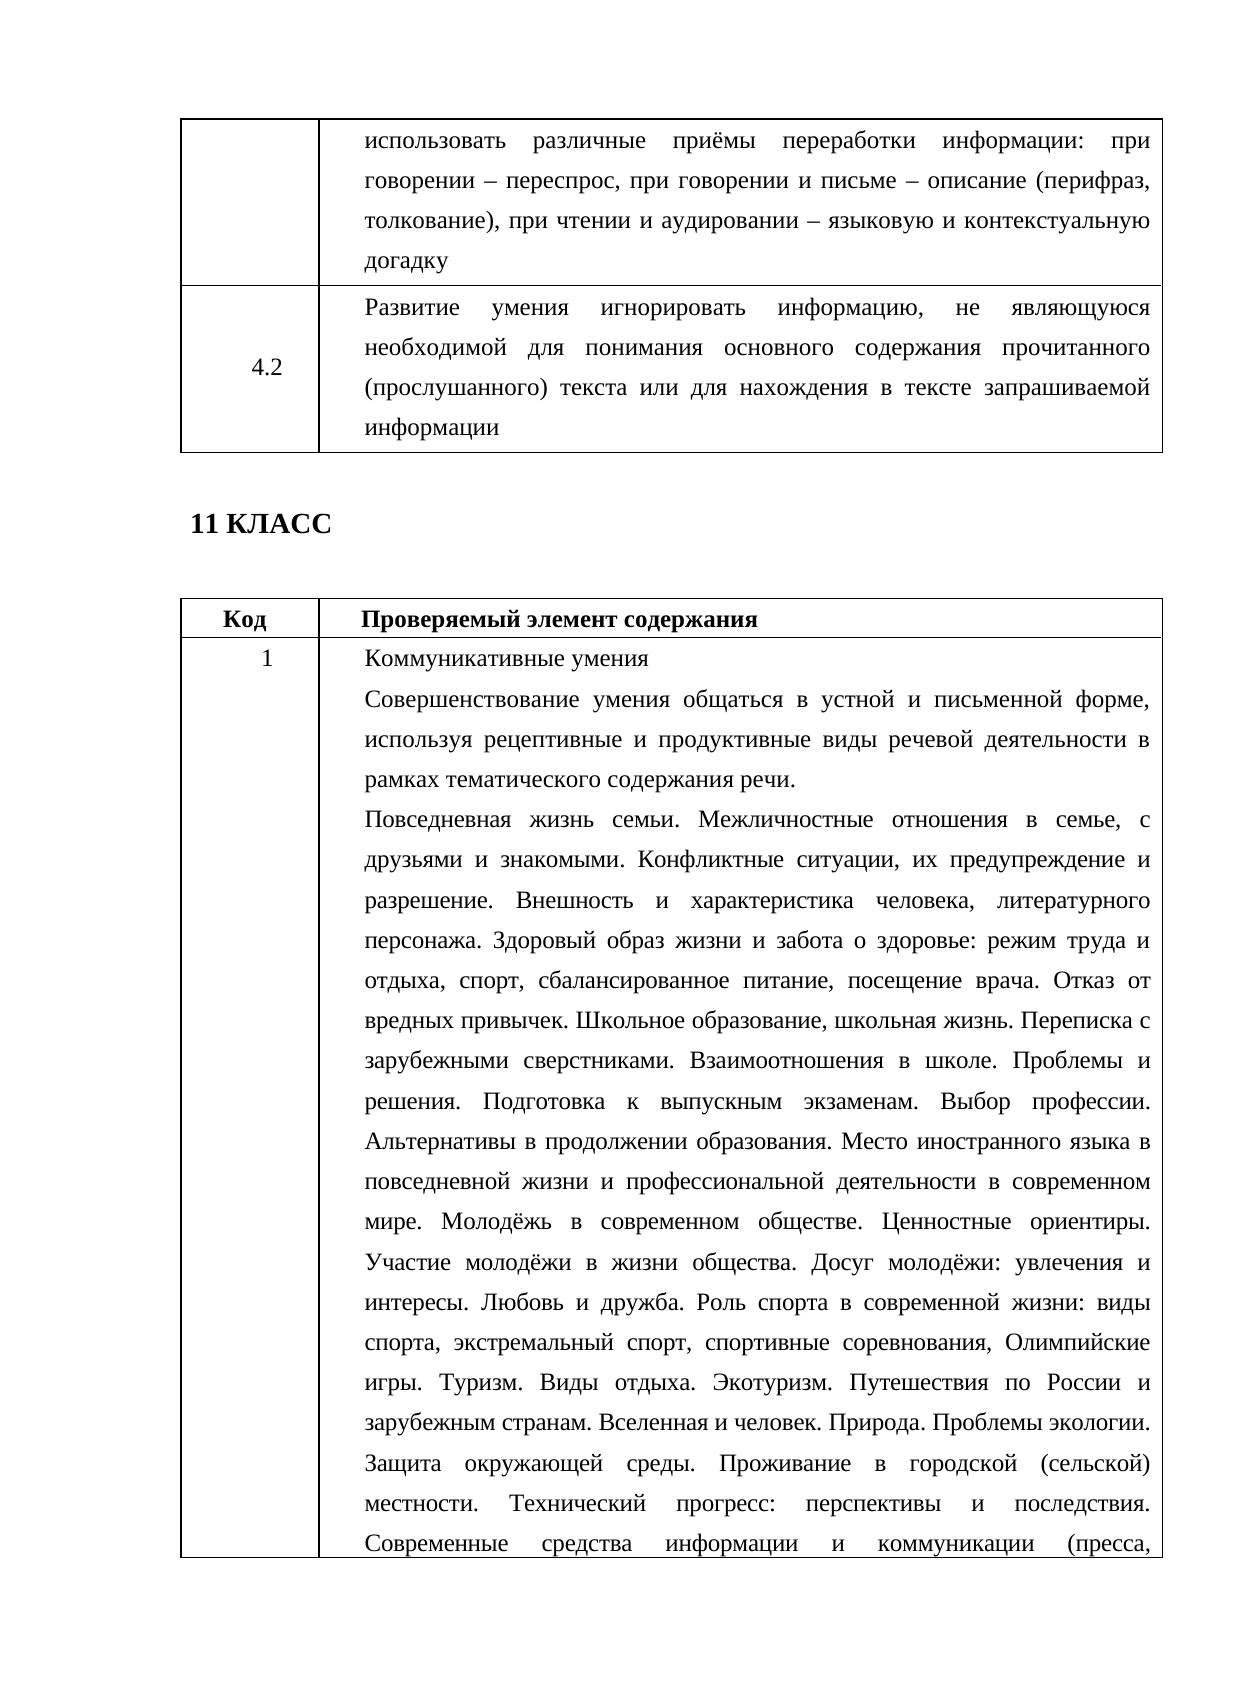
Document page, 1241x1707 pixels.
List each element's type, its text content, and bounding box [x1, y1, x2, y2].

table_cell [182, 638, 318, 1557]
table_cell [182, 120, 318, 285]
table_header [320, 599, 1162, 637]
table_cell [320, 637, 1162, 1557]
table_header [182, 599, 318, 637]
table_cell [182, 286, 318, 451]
text 11 КЛАСС [190, 506, 1152, 539]
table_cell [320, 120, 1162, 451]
